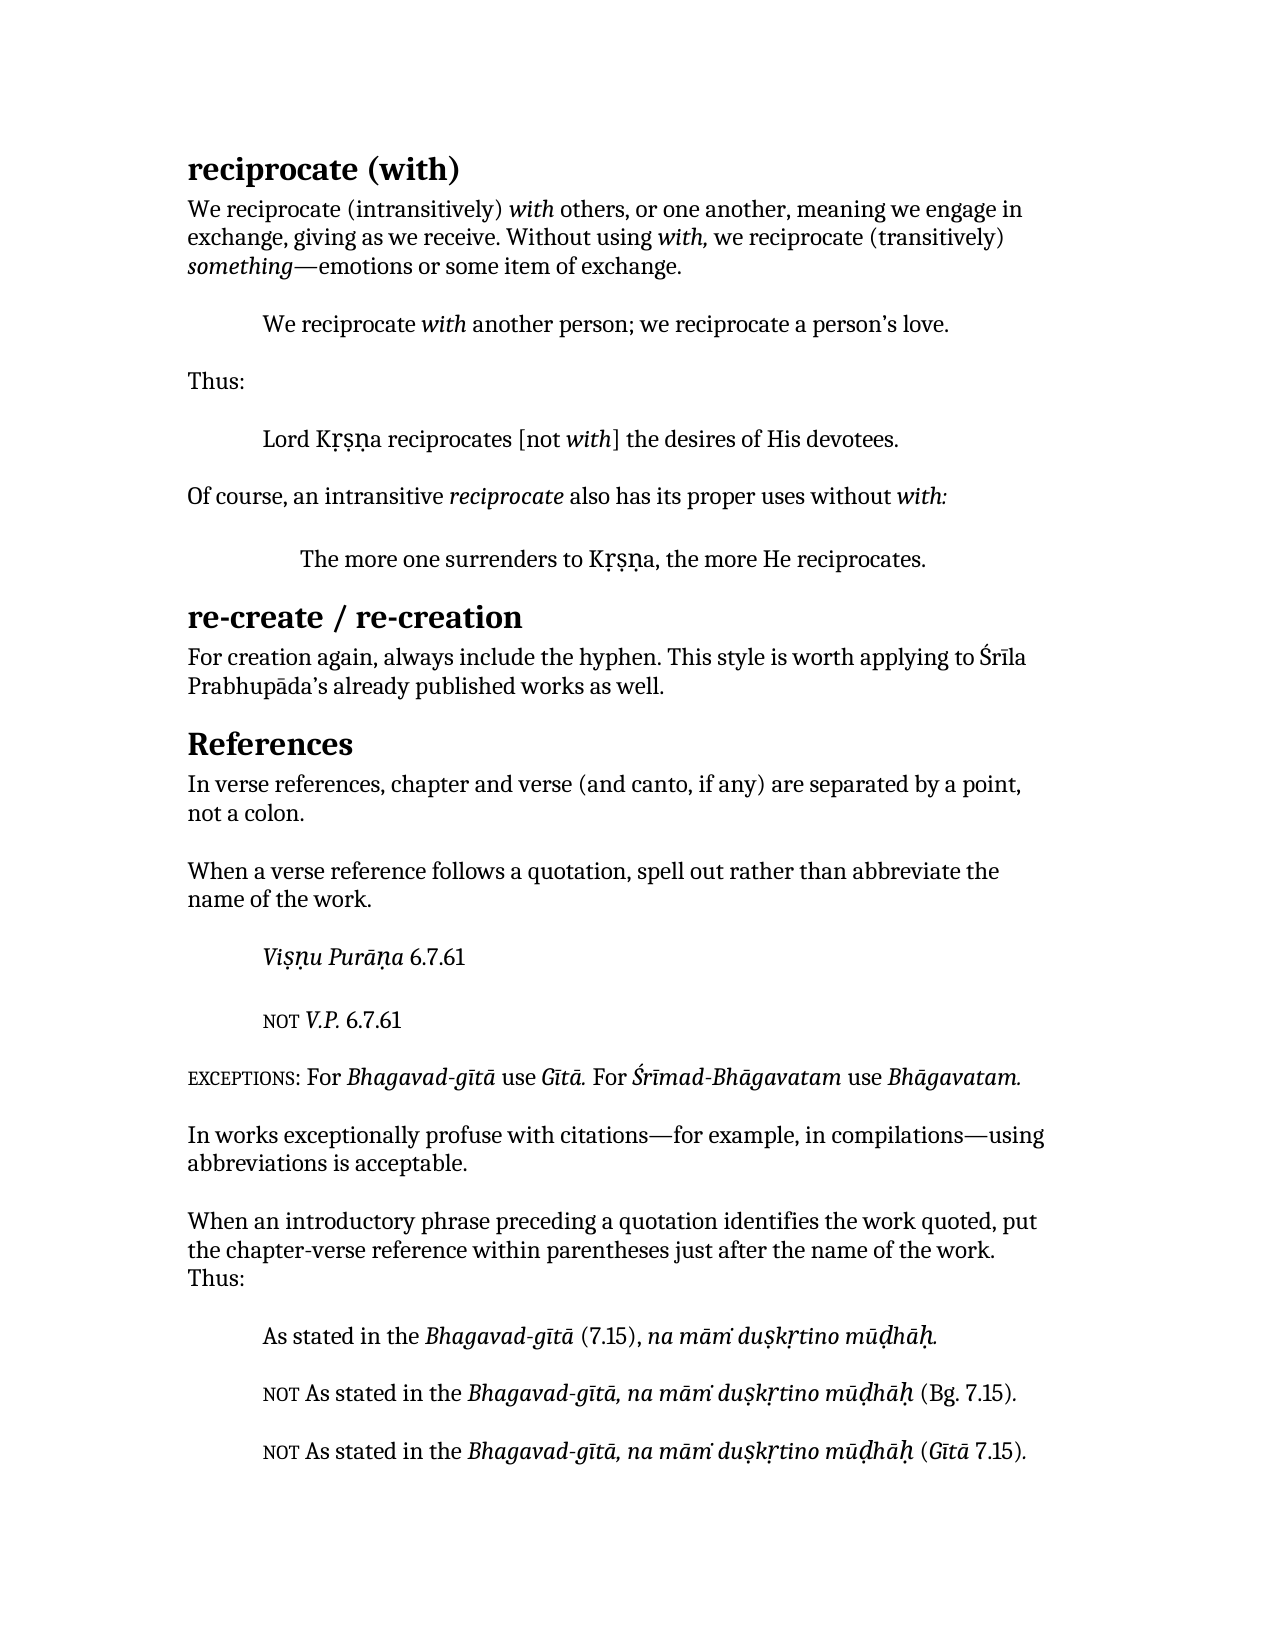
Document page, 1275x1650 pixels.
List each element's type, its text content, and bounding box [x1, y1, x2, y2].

text When an introductory phrase preceding a quotation identifies the work quoted, put the chapter-verse reference within parentheses just after the name of the work. Thus: [187, 1207, 1050, 1293]
text As stated in the Bhagavad-gītā (7.15), na māṁ duṣkṛtino mūḍhāḥ. [187, 1322, 1050, 1351]
subtitle reciprocate (with) [187, 150, 1050, 188]
text Thus: [187, 367, 1050, 396]
subtitle References [187, 726, 1050, 764]
text We reciprocate (intransitively) with others, or one another, meaning we engage in exchange, giving as we receive. Without using with, we reciprocate (transitively) something—emotions or some item of exchange. [187, 194, 1050, 281]
text exceptions: For Bhagavad-gītā use Gītā. For Śrīmad-Bhāgavatam use Bhāgavatam. [187, 1063, 1050, 1092]
text not As stated in the Bhagavad-gītā, na māṁ duṣkṛtino mūḍhāḥ (Gītā 7.15). [262, 1437, 1050, 1466]
text not V.P. 6.7.61 [187, 1006, 1050, 1034]
text We reciprocate with another person; we reciprocate a person’s love. [262, 309, 1050, 338]
text Viṣṇu Purāṇa 6.7.61 [187, 943, 1050, 972]
text When a verse reference follows a quotation, spell out rather than abbreviate the name of the work. [187, 857, 1050, 914]
text Of course, an intransitive reciprocate also has its proper uses without with: [187, 482, 1050, 511]
text For creation again, always include the hyphen. This style is worth applying to Śrīla Prabhupāda’s already published works as well. [187, 643, 1050, 701]
text Lord Kṛṣṇa reciprocates [not with] the desires of His devotees. [262, 424, 1050, 453]
text not As stated in the Bhagavad-gītā, na māṁ duṣkṛtino mūḍhāḥ (Bg. 7.15). [262, 1379, 1050, 1408]
text The more one surrenders to Kṛṣṇa, the more He reciprocates. [300, 545, 1050, 574]
subtitle re-create / re-creation [187, 599, 1050, 637]
text In works exceptionally profuse with citations—for example, in compilations—using abbreviations is acceptable. [187, 1121, 1050, 1178]
text In verse references, chapter and verse (and canto, if any) are separated by a point, not a colon. [187, 770, 1050, 828]
